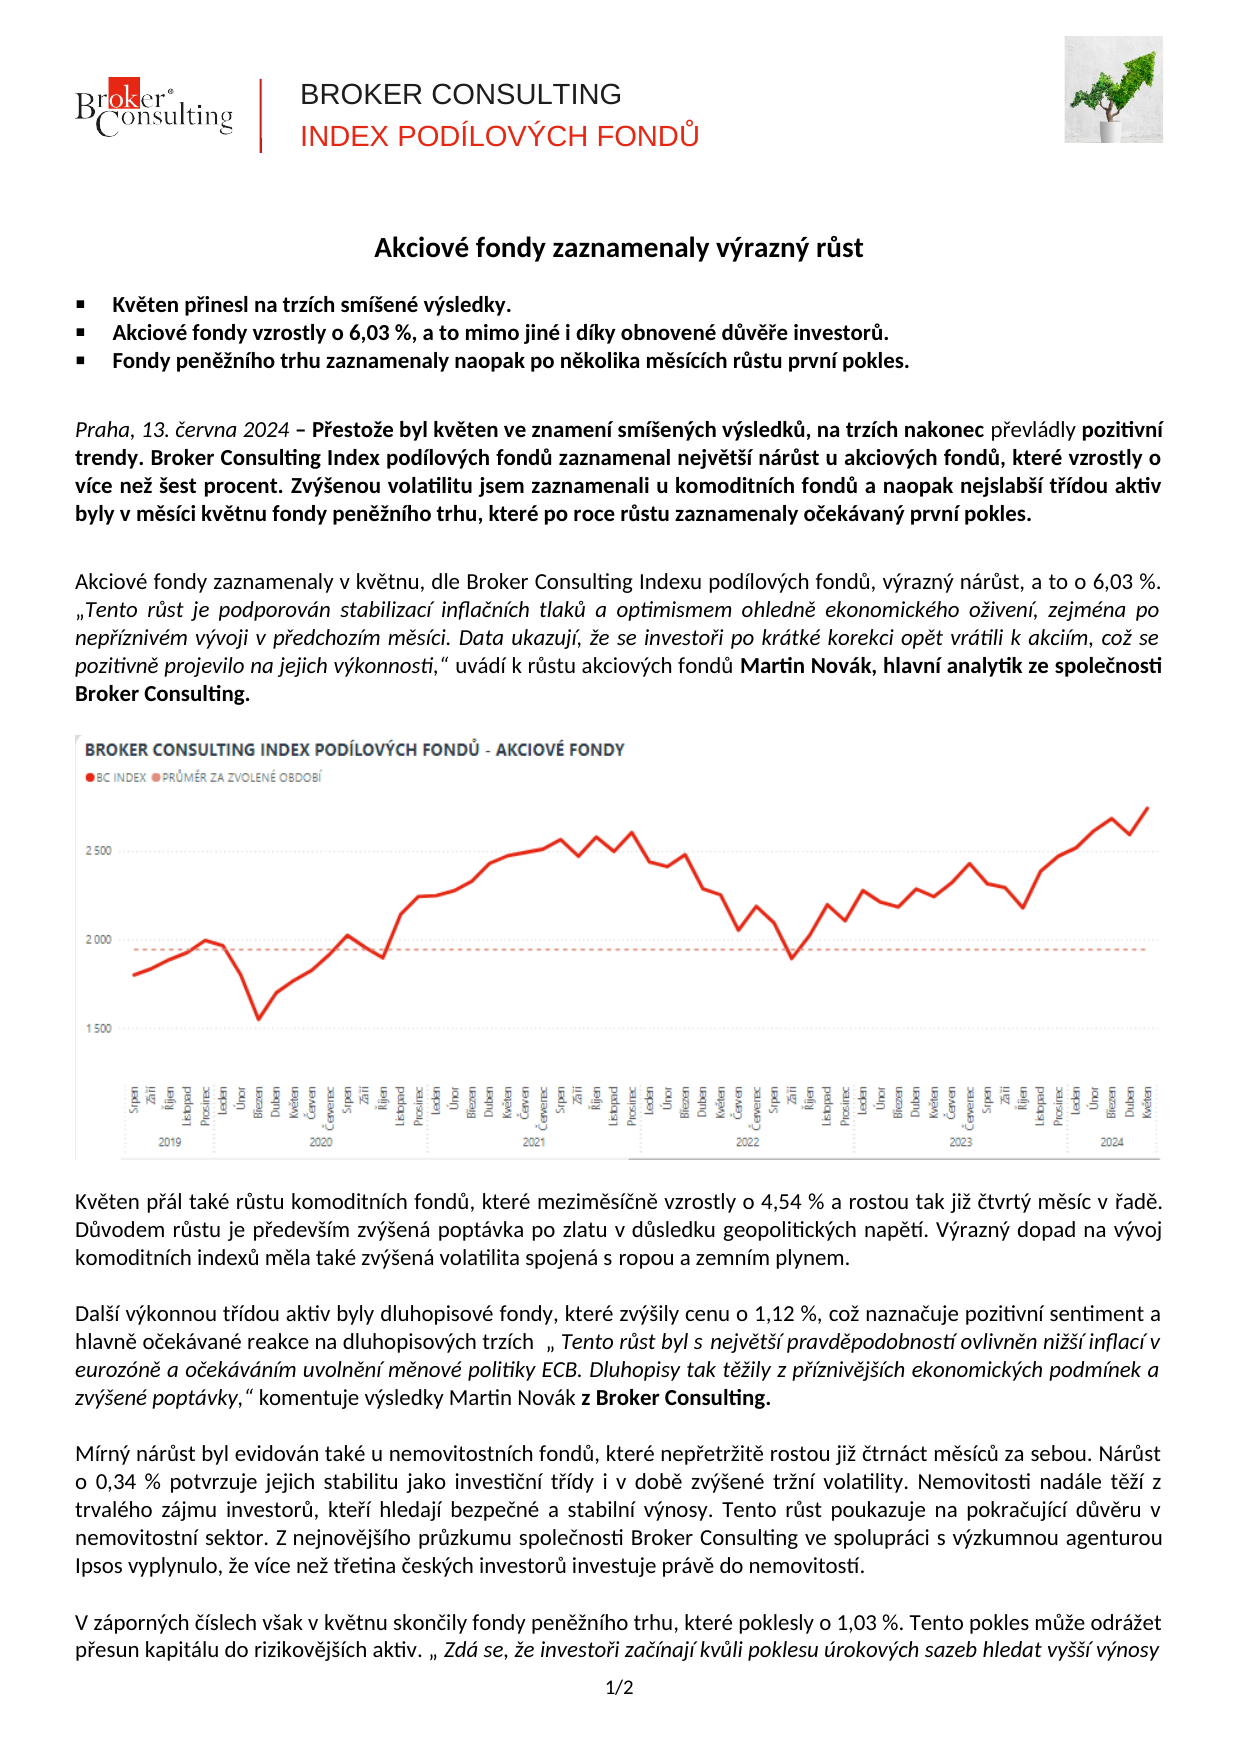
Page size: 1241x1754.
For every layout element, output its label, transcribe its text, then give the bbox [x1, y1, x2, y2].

picture [75, 77, 233, 137]
list Květen přinesl na trzích smíšené výsledky. [75, 290, 1159, 318]
list Akciové fondy vzrostly o 6,03 %, a to mimo jiné i díky obnovené důvěře investorů. [75, 318, 1159, 346]
picture [1064, 36, 1164, 143]
text Akciové fondy zaznamenaly výrazný růst [75, 195, 1163, 265]
text Květen přál také růstu komoditních fondů, které meziměsíčně vzrostly o 4,54 % a rostou tak již čtvrtý měsíc v řadě. Důvodem růstu je především zvýšená poptávka po zlatu v důsledku geopolitických napětí. Výrazný dopad na vývoj komoditních indexů měla také zvýšená volatilita spojená s ropou a zemním plynem. [75, 1187, 1163, 1271]
list Fondy peněžního trhu zaznamenaly naopak po několika měsících růstu první pokles. [75, 346, 1159, 374]
text Akciové fondy zaznamenaly v květnu, dle Broker Consulting Indexu podílových fondů, výrazný nárůst, a to o 6,03 %. „Tento růst je podporován stabilizací inflačních tlaků a optimismem ohledně ekonomického oživení, zejména po nepříznivém vývoji v předchozím měsíci. Data ukazují, že se investoři po krátké korekci opět vrátili k akciím, což se pozitivně projevilo na jejich výkonnosti,“ uvádí k růstu akciových fondů Martin Novák, hlavní analytik ze společnosti Broker Consulting. [75, 567, 1163, 707]
picture [75, 735, 1166, 1160]
text Mírný nárůst byl evidován také u nemovitostních fondů, které nepřetržitě rostou již čtrnáct měsíců za sebou. Nárůst o 0,34 % potvrzuje jejich stabilitu jako investiční třídy i v době zvýšené tržní volatility. Nemovitosti nadále těží z trvalého zájmu investorů, kteří hledají bezpečné a stabilní výnosy. Tento růst poukazuje na pokračující důvěru v nemovitostní sektor. Z nejnovějšího průzkumu společnosti Broker Consulting ve spolupráci s výzkumnou agenturou Ipsos vyplynulo, že více než třetina českých investorů investuje právě do nemovitostí. [75, 1439, 1163, 1579]
text Další výkonnou třídou aktiv byly dluhopisové fondy, které zvýšily cenu o 1,12 %, což naznačuje pozitivní sentiment a hlavně očekávané reakce na dluhopisových trzích „ Tento růst byl s největší pravděpodobností ovlivněn nižší inflací v eurozóně a očekáváním uvolnění měnové politiky ECB. Dluhopisy tak těžily z příznivějších ekonomických podmínek a zvýšené poptávky,“ komentuje výsledky Martin Novák z Broker Consulting. [75, 1299, 1163, 1411]
text Praha, 13. června 2024 – Přestože byl květen ve znamení smíšených výsledků, na trzích nakonec převládly pozitivní trendy. Broker Consulting Index podílových fondů zaznamenal největší nárůst u akciových fondů, které vzrostly o více než šest procent. Zvýšenou volatilitu jsem zaznamenali u komoditních fondů a naopak nejslabší třídou aktiv byly v měsíci květnu fondy peněžního trhu, které po roce růstu zaznamenaly očekávaný první pokles. [75, 415, 1163, 527]
